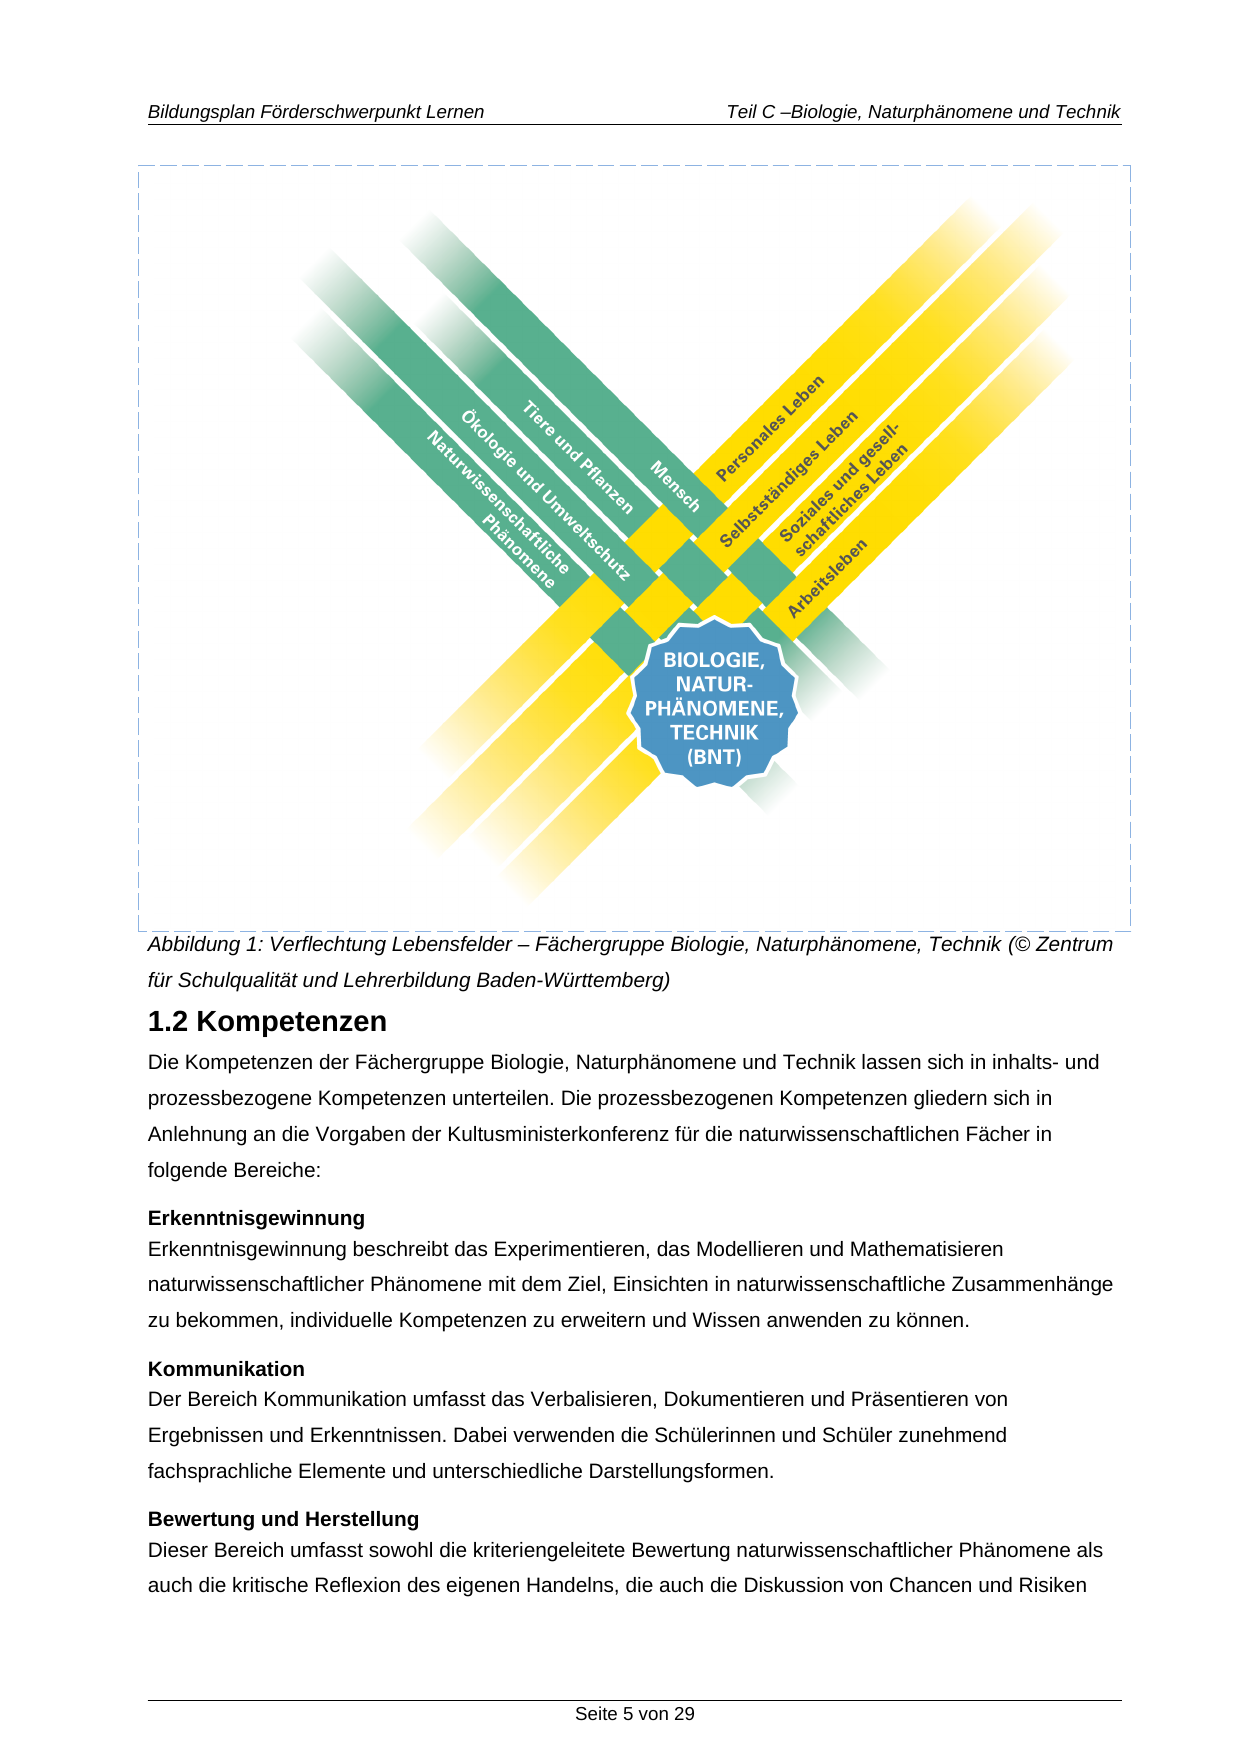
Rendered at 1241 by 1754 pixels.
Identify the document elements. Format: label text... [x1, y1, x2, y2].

text Kompetenzen [148, 1004, 1122, 1037]
text Der Bereich Kommunikation umfasst das Verbalisieren, Dokumentieren und Präsentieren von Ergebnissen und Erkenntnissen. Dabei verwenden die Schülerinnen und Schüler zunehmend fachsprachliche Elemente und unterschiedliche Darstellungsformen. [148, 1387, 1122, 1483]
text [148, 1537, 1122, 1597]
text Erkenntnisgewinnung beschreibt das Experimentieren, das Modellieren und Mathematisieren naturwissenschaftlicher Phänomene mit dem Ziel, Einsichten in naturwissenschaftliche Zusammenhänge zu bekommen, individuelle Kompetenzen zu erweitern und Wissen anwenden zu können. [148, 1236, 1122, 1332]
text Die Kompetenzen der Fächergruppe Biologie, Naturphänomene und Technik lassen sich in inhalts- und prozessbezogene Kompetenzen unterteilen. Die prozessbezogenen Kompetenzen gliedern sich in Anlehnung an die Vorgaben der Kultusministerkonferenz für die naturwissenschaftlichen Fächer in folgende Bereiche: [148, 1050, 1122, 1182]
text Erkenntnisgewinnung [148, 1206, 1122, 1230]
text Bewertung und Herstellung [148, 1507, 1122, 1531]
picture [154, 168, 1116, 929]
text Abbildung 1: Verflechtung Lebensfelder – Fächergruppe Biologie, Naturphänomene, Technik (© Zentrum für Schulqualität und Lehrerbildung Baden-Württemberg) [148, 932, 1122, 992]
text Kommunikation [148, 1357, 1122, 1381]
